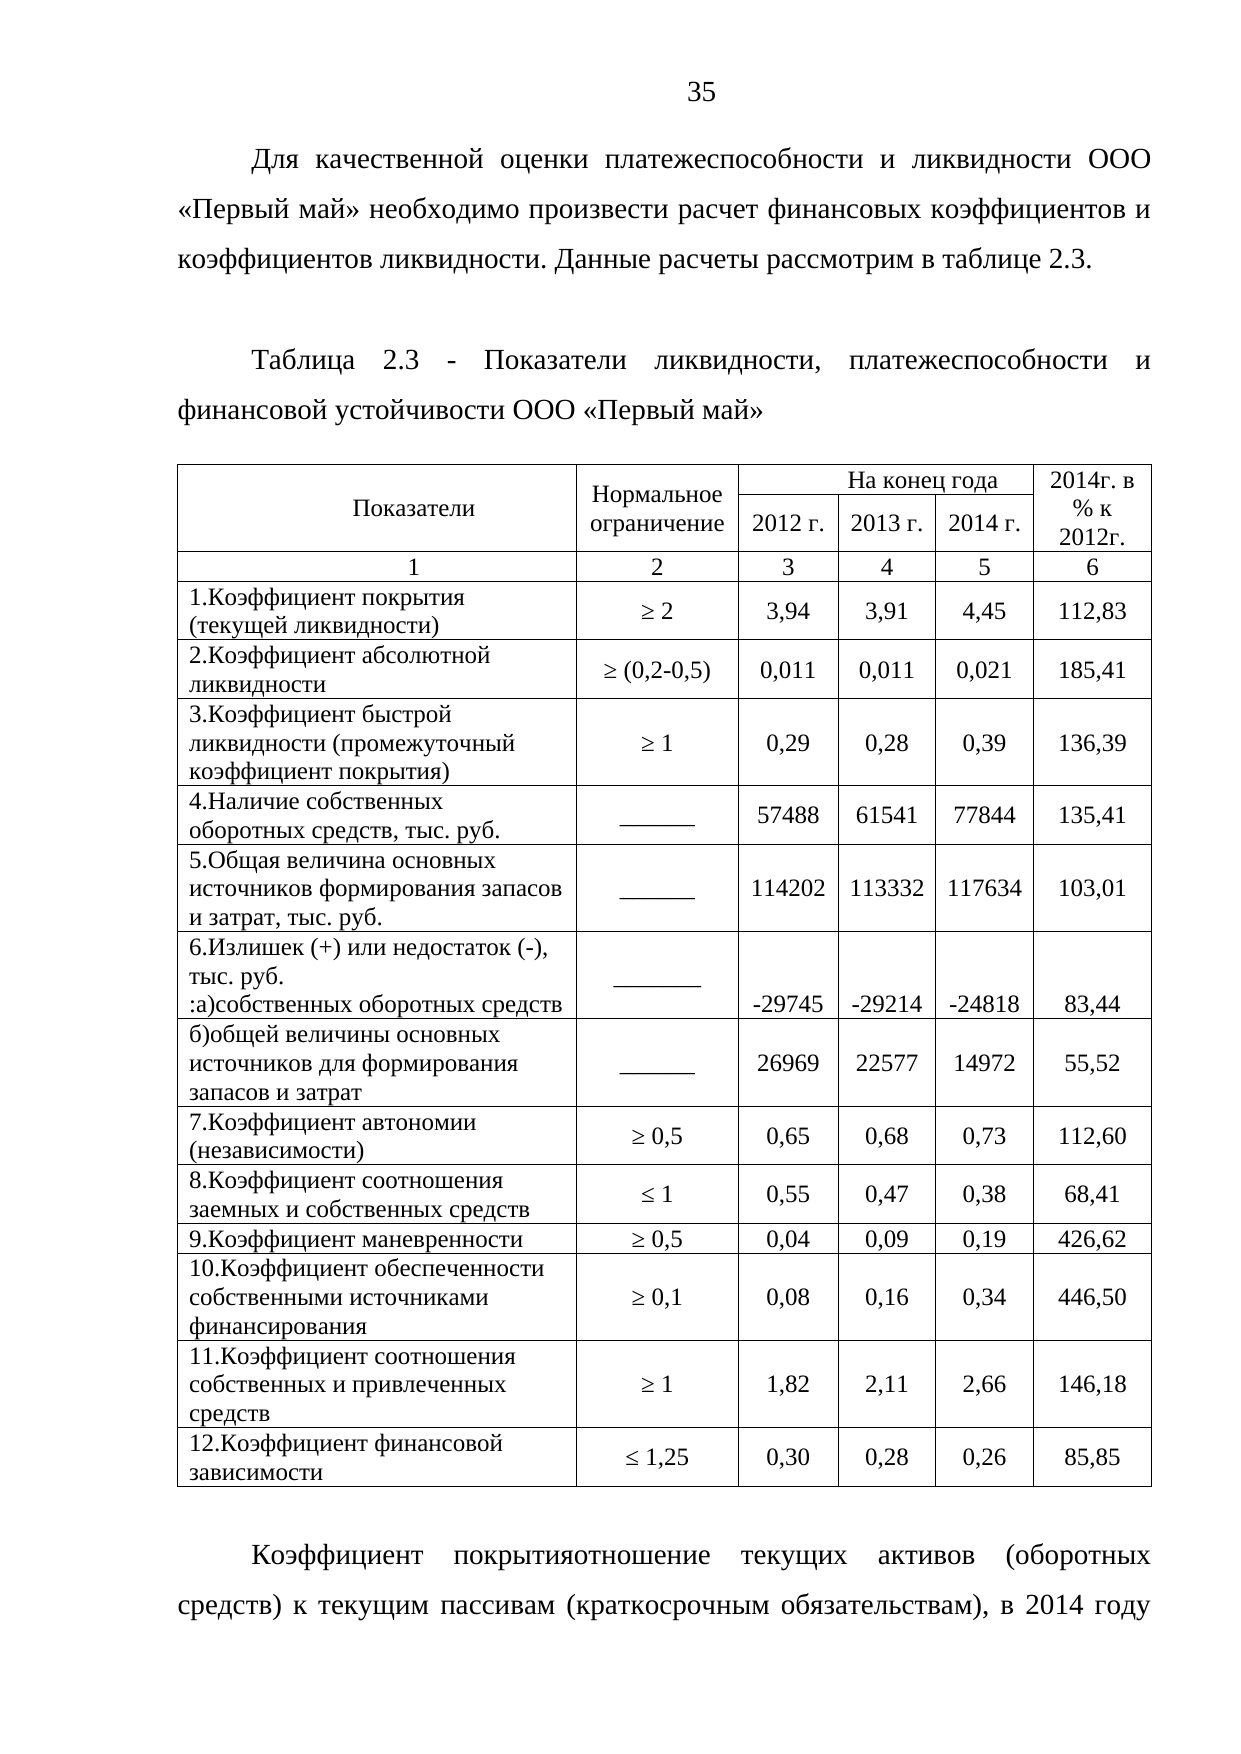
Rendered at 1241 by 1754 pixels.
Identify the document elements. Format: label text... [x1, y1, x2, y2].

table_cell 10.Коэффициент обеспеченности собственными источниками финансирования [178, 1254, 576, 1340]
table_header На конец года [739, 465, 1033, 493]
table_cell 26969 [739, 1019, 838, 1106]
table_cell ≥ 1 [577, 699, 738, 785]
table_cell 114202 [739, 845, 838, 931]
table_cell 0,26 [936, 1428, 1033, 1486]
table_cell 8.Коэффициент соотношения заемных и собственных средств [178, 1165, 576, 1223]
table_cell ≥ 0,5 [577, 1224, 738, 1252]
table_cell 0,65 [739, 1107, 838, 1164]
table_cell ≤ 1,25 [577, 1428, 738, 1486]
table_cell 0,011 [739, 640, 838, 698]
table_cell 2,66 [936, 1341, 1033, 1427]
table_cell 113332 [839, 845, 935, 931]
table_cell ≥ 2 [577, 582, 738, 639]
table_cell 6 [1034, 552, 1151, 581]
table_cell 0,19 [936, 1224, 1033, 1252]
table_cell 0,04 [739, 1224, 838, 1252]
table_cell 103,01 [1034, 845, 1151, 931]
table_cell 446,50 [1034, 1254, 1151, 1340]
table_cell 3 [739, 552, 838, 581]
table_cell ______ [577, 1019, 738, 1106]
table_cell 0,021 [936, 640, 1033, 698]
table_cell -29745 [739, 932, 838, 1018]
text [177, 1537, 1152, 1621]
table_cell ______ [577, 786, 738, 844]
table_cell 426,62 [1034, 1224, 1151, 1252]
table_cell 0,73 [936, 1107, 1033, 1164]
table_cell 146,18 [1034, 1341, 1151, 1427]
text Для качественной оценки платежеспособности и ликвидности ООО «Первый май» необходимо произвести расчет финансовых коэффициентов и коэффициентов ликвидности. Данные расчеты рассмотрим в таблице 2.3. [177, 141, 1152, 275]
table_cell 77844 [936, 786, 1033, 844]
table_cell 4 [839, 552, 935, 581]
table_cell 3,91 [839, 582, 935, 639]
table_cell 0,47 [839, 1165, 935, 1223]
table_cell 83,44 [1034, 932, 1151, 1018]
table_cell 9.Коэффициент маневренности [178, 1224, 576, 1252]
table_cell 0,68 [839, 1107, 935, 1164]
table_cell 0,55 [739, 1165, 838, 1223]
table_cell 5.Общая величина основных источников формирования запасов и затрат, тыс. руб. [178, 845, 576, 931]
table_cell 117634 [936, 845, 1033, 931]
table_cell 5 [936, 552, 1033, 581]
table_cell 0,011 [839, 640, 935, 698]
text Таблица 2.3 - Показатели ликвидности, платежеспособности и финансовой устойчивости ООО «Первый май» [177, 342, 1152, 426]
table_cell 6.Излишек (+) или недостаток (-), тыс. руб. :а)собственных оборотных средств [178, 932, 576, 1018]
table_cell б)общей величины основных источников для формирования запасов и затрат [178, 1019, 576, 1106]
table_cell 112,60 [1034, 1107, 1151, 1164]
table_cell ≥ (0,2-0,5) [577, 640, 738, 698]
table_cell 0,16 [839, 1254, 935, 1340]
table_header 2014г. в % к 2012г. [1034, 465, 1151, 551]
table_cell 0,28 [839, 1428, 935, 1486]
table_cell 85,85 [1034, 1428, 1151, 1486]
table_cell 185,41 [1034, 640, 1151, 698]
table_cell 68,41 [1034, 1165, 1151, 1223]
table_cell 0,30 [739, 1428, 838, 1486]
table_cell 112,83 [1034, 582, 1151, 639]
table_cell ≥ 0,5 [577, 1107, 738, 1164]
table_cell ≥ 0,1 [577, 1254, 738, 1340]
table_cell 0,39 [936, 699, 1033, 785]
table_cell 2012 г. [739, 495, 838, 551]
table_cell 0,38 [936, 1165, 1033, 1223]
table_cell -24818 [936, 932, 1033, 1018]
table_cell 2,11 [839, 1341, 935, 1427]
table_cell 22577 [839, 1019, 935, 1106]
table_cell 136,39 [1034, 699, 1151, 785]
table_cell 1,82 [739, 1341, 838, 1427]
table_cell 0,34 [936, 1254, 1033, 1340]
table_cell 4.Наличие собственных оборотных средств, тыс. руб. [178, 786, 576, 844]
table_cell 135,41 [1034, 786, 1151, 844]
table_cell 7.Коэффициент автономии (независимости) [178, 1107, 576, 1164]
table_cell 4,45 [936, 582, 1033, 639]
table_cell 0,29 [739, 699, 838, 785]
table_cell 57488 [739, 786, 838, 844]
table_cell 12.Коэффициент финансовой зависимости [178, 1428, 576, 1486]
table_cell 0,08 [739, 1254, 838, 1340]
table_header Нормальное ограничение [577, 465, 738, 551]
table_cell 14972 [936, 1019, 1033, 1106]
table_cell 2014 г. [936, 495, 1033, 551]
table_cell ______ [577, 845, 738, 931]
table_cell 2 [577, 552, 738, 581]
table_cell 2.Коэффициент абсолютной ликвидности [178, 640, 576, 698]
table_cell 3.Коэффициент быстрой ликвидности (промежуточный коэффициент покрытия) [178, 699, 576, 785]
table_cell _______ [577, 932, 738, 1018]
table_header Показатели [178, 465, 576, 551]
table_cell 2013 г. [839, 495, 935, 551]
table_cell 55,52 [1034, 1019, 1151, 1106]
table_cell ≤ 1 [577, 1165, 738, 1223]
table_cell 1 [178, 552, 576, 581]
table_cell 3,94 [739, 582, 838, 639]
table_cell 0,28 [839, 699, 935, 785]
table_cell -29214 [839, 932, 935, 1018]
table_cell 11.Коэффициент соотношения собственных и привлеченных средств [178, 1341, 576, 1427]
table_cell 1.Коэффициент покрытия (текущей ликвидности) [178, 582, 576, 639]
table_cell 61541 [839, 786, 935, 844]
table_cell ≥ 1 [577, 1341, 738, 1427]
table_cell 0,09 [839, 1224, 935, 1252]
